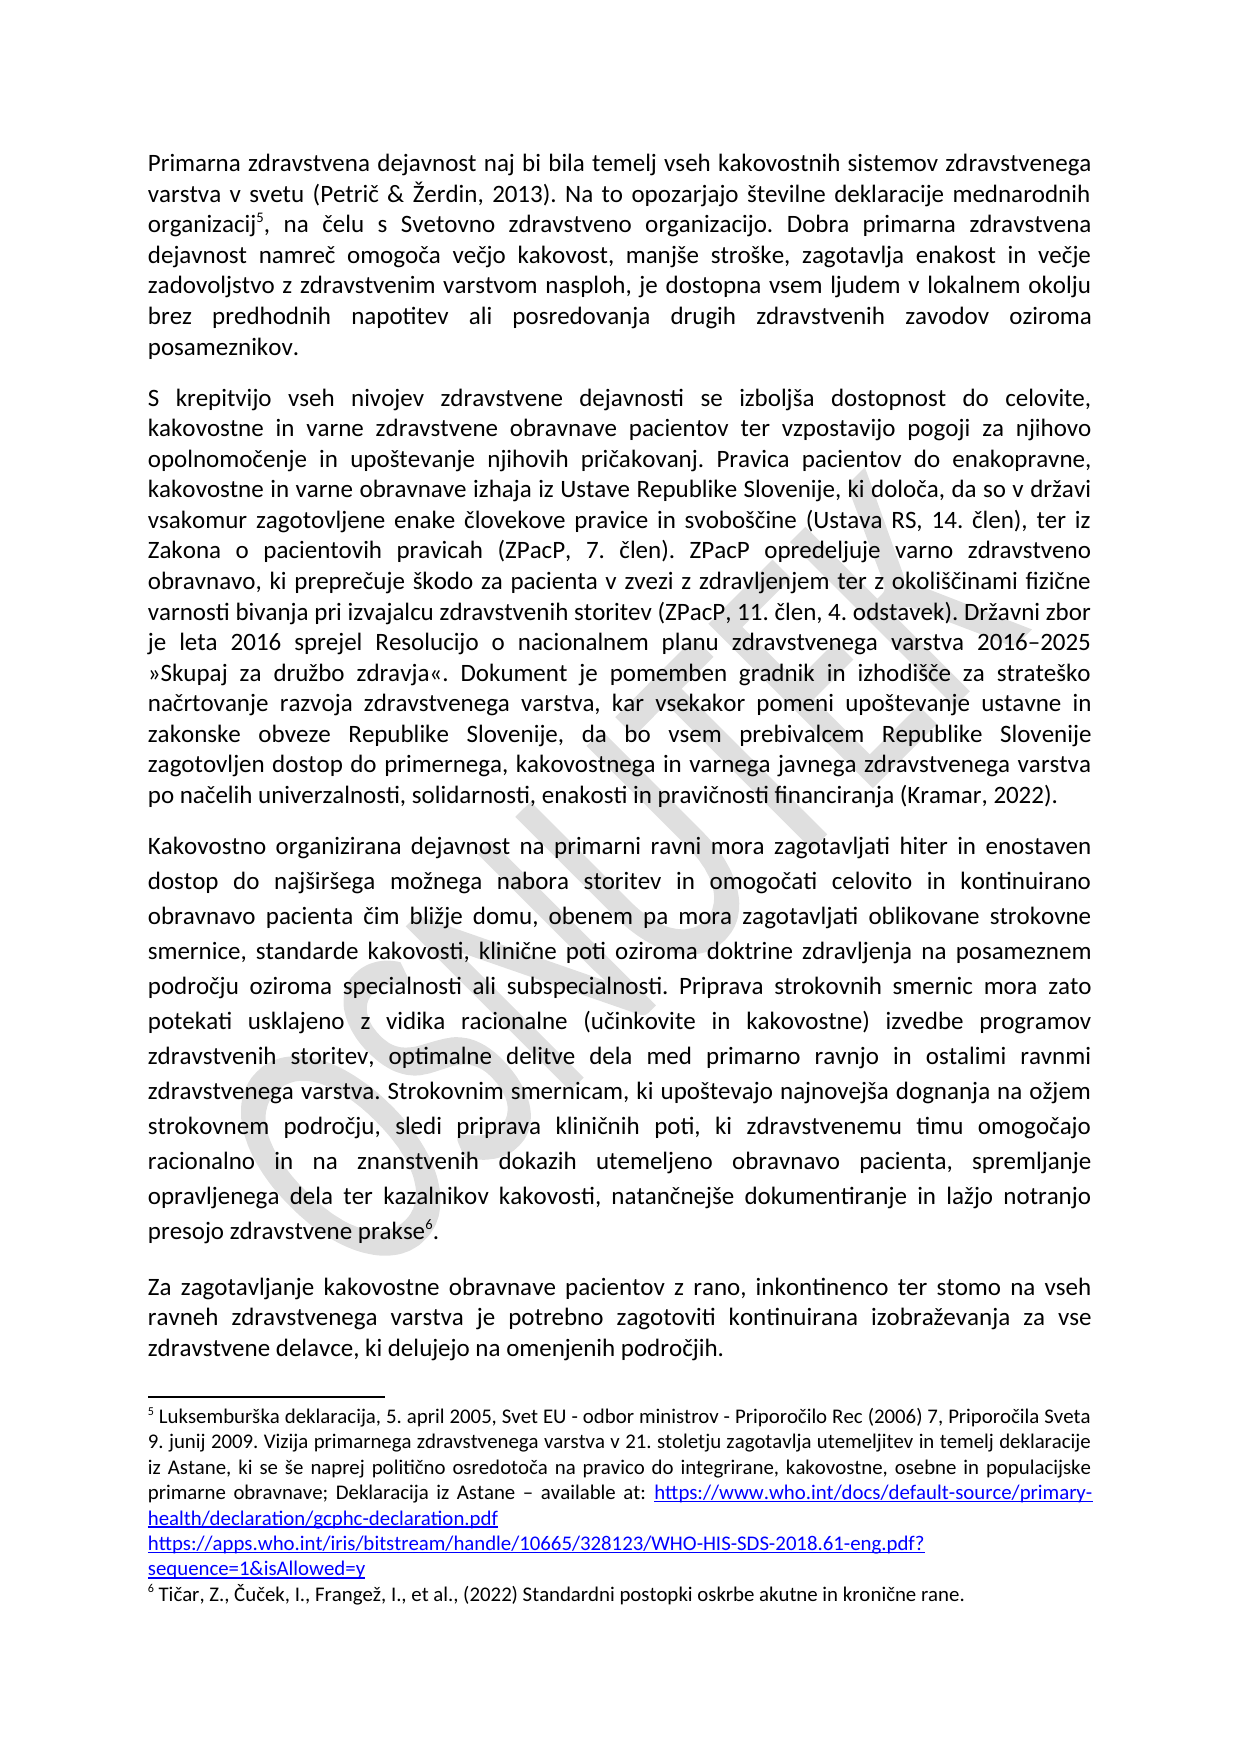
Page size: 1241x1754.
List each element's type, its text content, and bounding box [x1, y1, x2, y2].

text Za zagotavljanje kakovostne obravnave pacientov z rano, inkontinenco ter stomo na vseh ravneh zdravstvenega varstva je potrebno zagotoviti kontinuirana izobraževanja za vse zdravstvene delavce, ki delujejo na omenjenih področjih. [148, 1271, 1093, 1363]
text Primarna zdravstvena dejavnost naj bi bila temelj vseh kakovostnih sistemov zdravstvenega varstva v svetu (Petrič & Žerdin, 2013). Na to opozarjajo številne deklaracije mednarodnih organizacij, na čelu s Svetovno zdravstveno organizacijo. Dobra primarna zdravstvena dejavnost namreč omogoča večjo kakovost, manjše stroške, zagotavlja enakost in večje zadovoljstvo z zdravstvenim varstvom nasploh, je dostopna vsem ljudem v lokalnem okolju brez predhodnih napotitev ali posredovanja drugih zdravstvenih zavodov oziroma posameznikov. [148, 148, 1093, 361]
text S krepitvijo vseh nivojev zdravstvene dejavnosti se izboljša dostopnost do celovite, kakovostne in varne zdravstvene obravnave pacientov ter vzpostavijo pogoji za njihovo opolnomočenje in upoštevanje njihovih pričakovanj. Pravica pacientov do enakopravne, kakovostne in varne obravnave izhaja iz Ustave Republike Slovenije, ki določa, da so v državi vsakomur zagotovljene enake človekove pravice in svoboščine (Ustava RS, 14. člen), ter iz Zakona o pacientovih pravicah (ZPacP, 7. člen). ZPacP opredeljuje varno zdravstveno obravnavo, ki preprečuje škodo za pacienta v zvezi z zdravljenjem ter z okoliščinami fizične varnosti bivanja pri izvajalcu zdravstvenih storitev (ZPacP, 11. člen, 4. odstavek). Državni zbor je leta 2016 sprejel Resolucijo o nacionalnem planu zdravstvenega varstva 2016–2025 »Skupaj za družbo zdravja«. Dokument je pomemben gradnik in izhodišče za strateško načrtovanje razvoja zdravstvenega varstva, kar vsekakor pomeni upoštevanje ustavne in zakonske obveze Republike Slovenije, da bo vsem prebivalcem Republike Slovenije zagotovljen dostop do primernega, kakovostnega in varnega javnega zdravstvenega varstva po načelih univerzalnosti, solidarnosti, enakosti in pravičnosti financiranja (Kramar, 2022). [148, 382, 1093, 809]
text Kakovostno organizirana dejavnost na primarni ravni mora zagotavljati hiter in enostaven dostop do najširšega možnega nabora storitev in omogočati celovito in kontinuirano obravnavo pacienta čim bližje domu, obenem pa mora zagotavljati oblikovane strokovne smernice, standarde kakovosti, klinične poti oziroma doktrine zdravljenja na posameznem področju oziroma specialnosti ali subspecialnosti. Priprava strokovnih smernic mora zato potekati usklajeno z vidika racionalne (učinkovite in kakovostne) izvedbe programov zdravstvenih storitev, optimalne delitve dela med primarno ravnjo in ostalimi ravnmi zdravstvenega varstva. Strokovnim smernicam, ki upoštevajo najnovejša dognanja na ožjem strokovnem področju, sledi priprava kliničnih poti, ki zdravstvenemu timu omogočajo racionalno in na znanstvenih dokazih utemeljeno obravnavo pacienta, spremljanje opravljenega dela ter kazalnikov kakovosti, natančnejše dokumentiranje in lažjo notranjo presojo zdravstvene prakse. [148, 830, 1093, 1246]
